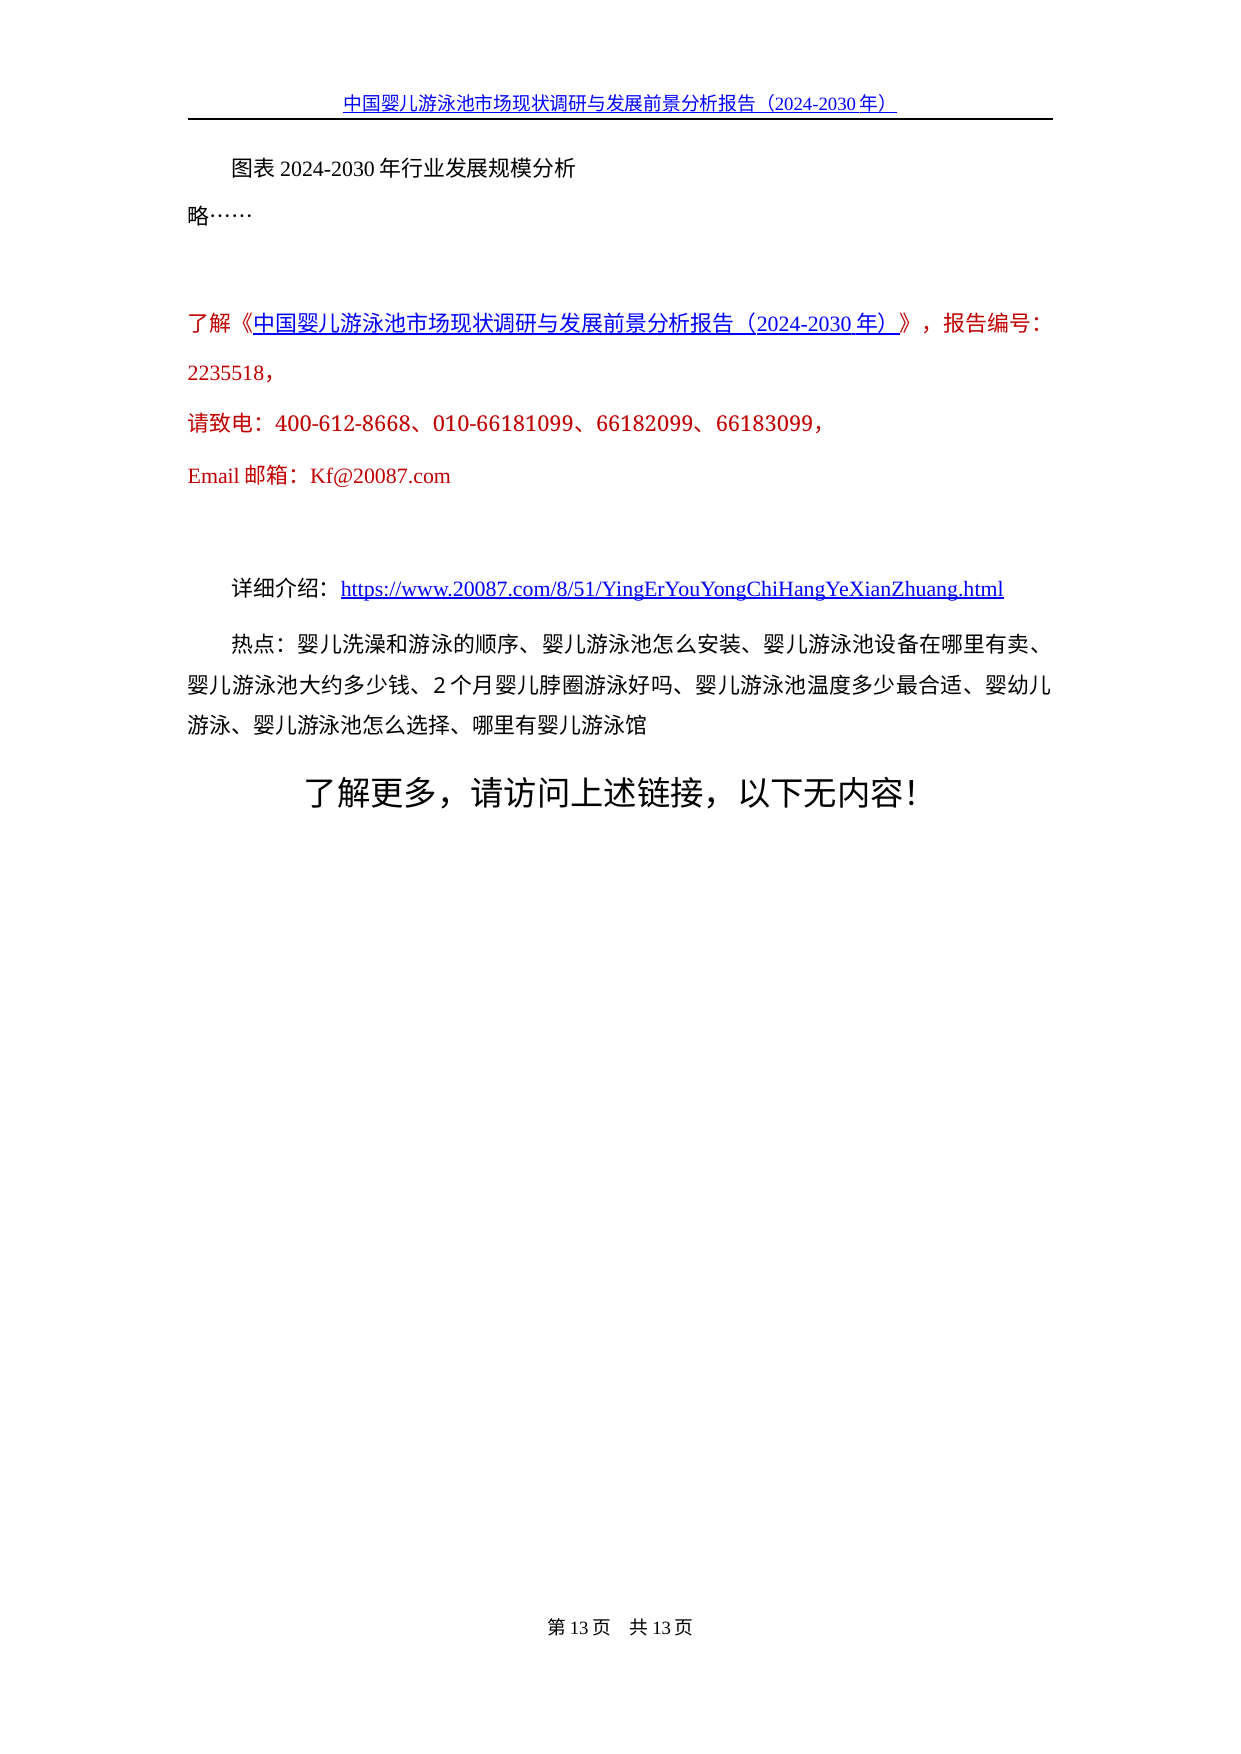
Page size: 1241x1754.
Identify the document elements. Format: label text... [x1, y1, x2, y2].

title 了解更多，请访问上述链接，以下无内容！ [187, 758, 1053, 823]
text 热点：婴儿洗澡和游泳的顺序、婴儿游泳池怎么安装、婴儿游泳池设备在哪里有卖、婴儿游泳池大约多少钱、2个月婴儿脖圈游泳好吗、婴儿游泳池温度多少最合适、婴幼儿游泳、婴儿游泳池怎么选择、哪里有婴儿游泳馆 [187, 627, 1053, 741]
text 了解《中国婴儿游泳池市场现状调研与发展前景分析报告（2024-2030年）》，报告编号：2235518， [187, 305, 1053, 387]
text 请致电：400-612-8668、010-66181099、66182099、66183099， [187, 406, 1053, 438]
text Email邮箱：Kf@20087.com [187, 457, 1053, 490]
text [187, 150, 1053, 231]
text 详细介绍：https://www.20087.com/8/51/YingErYouYongChiHangYeXianZhuang.html [187, 570, 1053, 603]
